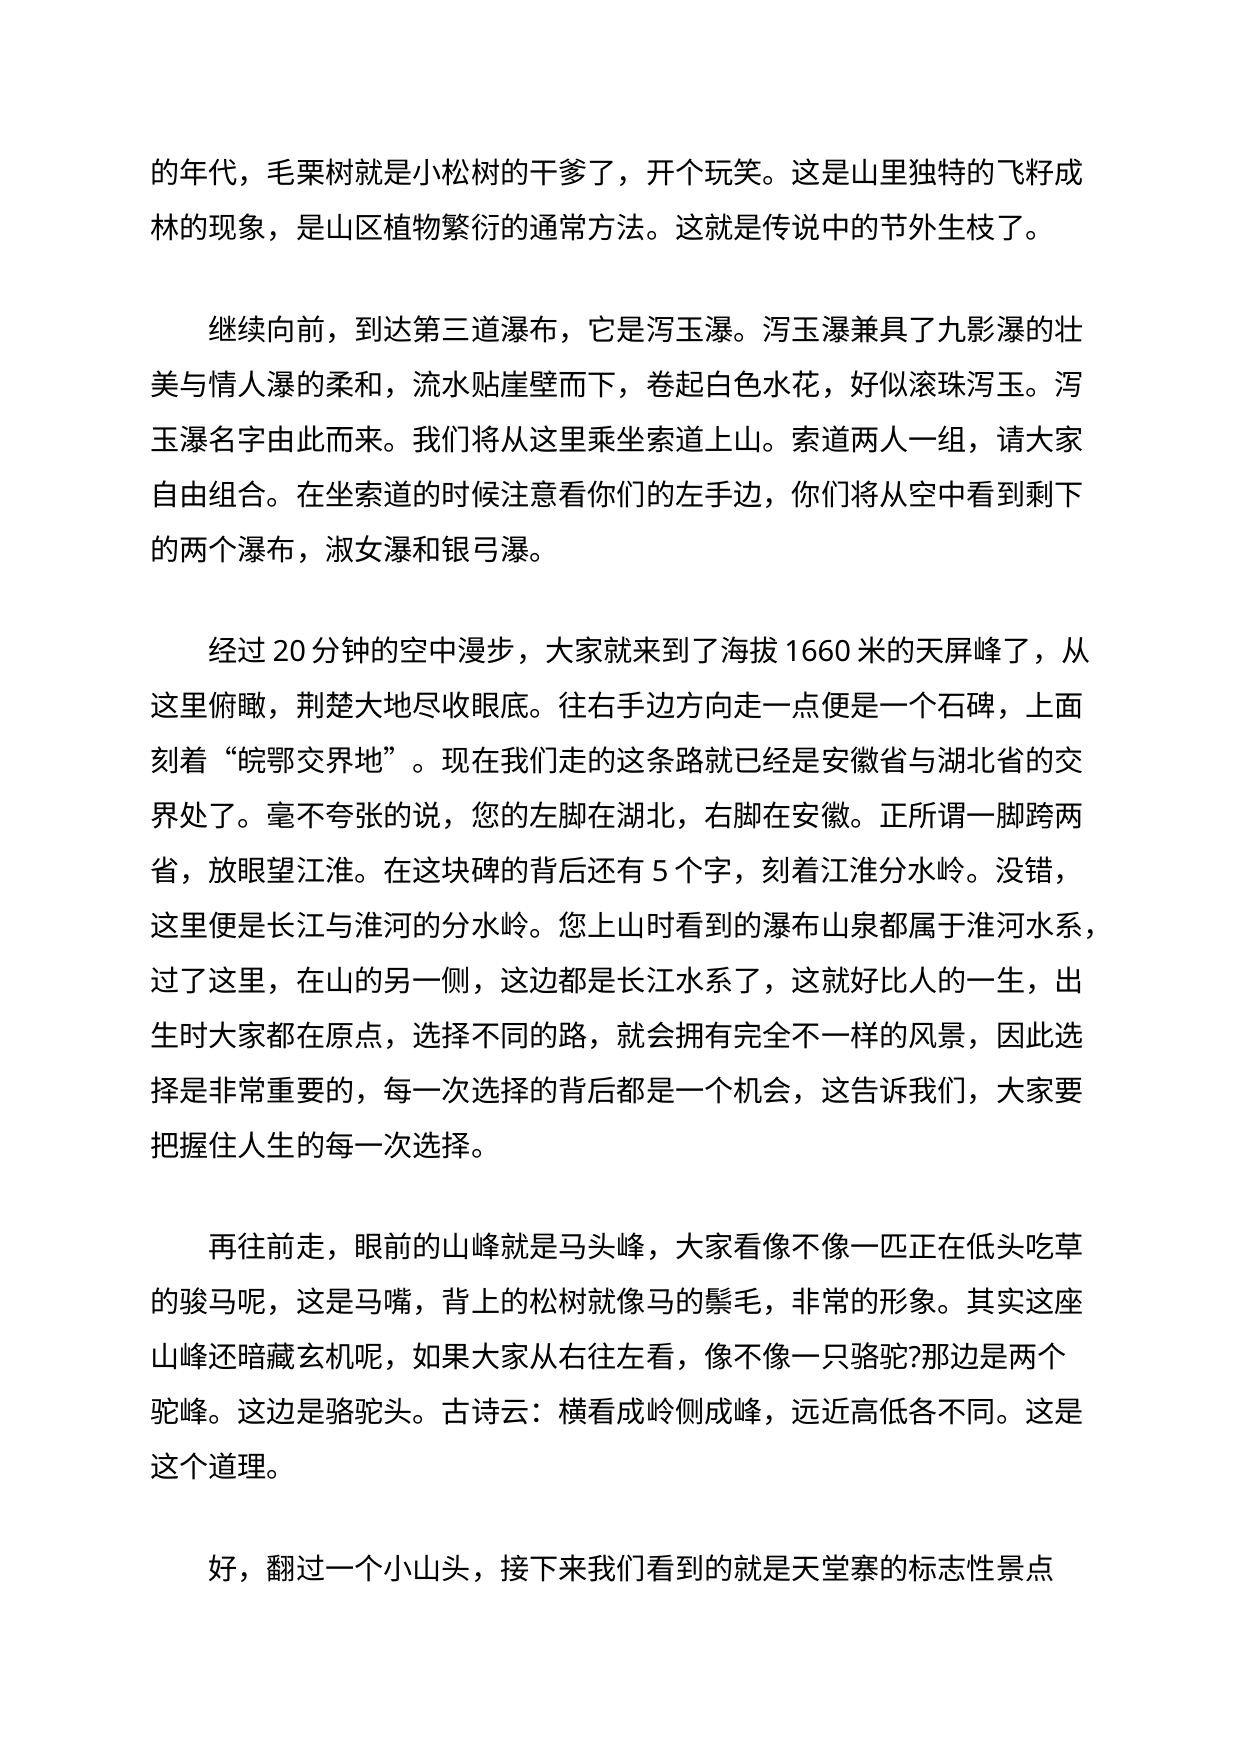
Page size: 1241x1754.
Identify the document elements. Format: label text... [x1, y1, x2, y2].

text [150, 1546, 1090, 1588]
text 再往前走，眼前的山峰就是马头峰，大家看像不像一匹正在低头吃草的骏马呢，这是马嘴，背上的松树就像马的鬃毛，非常的形象。其实这座山峰还暗藏玄机呢，如果大家从右往左看，像不像一只骆驼?那边是两个驼峰。这边是骆驼头。古诗云：横看成岭侧成峰，远近高低各不同。这是这个道理。 [150, 1224, 1090, 1486]
text 经过20分钟的空中漫步，大家就来到了海拔1660米的天屏峰了，从这里俯瞰，荆楚大地尽收眼底。往右手边方向走一点便是一个石碑，上面刻着“皖鄂交界地”。现在我们走的这条路就已经是安徽省与湖北省的交界处了。毫不夸张的说，您的左脚在湖北，右脚在安徽。正所谓一脚跨两省，放眼望江淮。在这块碑的背后还有5个字，刻着江淮分水岭。没错，这里便是长江与淮河的分水岭。您上山时看到的瀑布山泉都属于淮河水系，过了这里，在山的另一侧，这边都是长江水系了，这就好比人的一生，出生时大家都在原点，选择不同的路，就会拥有完全不一样的风景，因此选择是非常重要的，每一次选择的背后都是一个机会，这告诉我们，大家要把握住人生的每一次选择。 [150, 628, 1090, 1164]
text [150, 150, 1090, 247]
text 继续向前，到达第三道瀑布，它是泻玉瀑。泻玉瀑兼具了九影瀑的壮美与情人瀑的柔和，流水贴崖壁而下，卷起白色水花，好似滚珠泻玉。泻玉瀑名字由此而来。我们将从这里乘坐索道上山。索道两人一组，请大家自由组合。在坐索道的时候注意看你们的左手边，你们将从空中看到剩下的两个瀑布，淑女瀑和银弓瀑。 [150, 307, 1090, 568]
